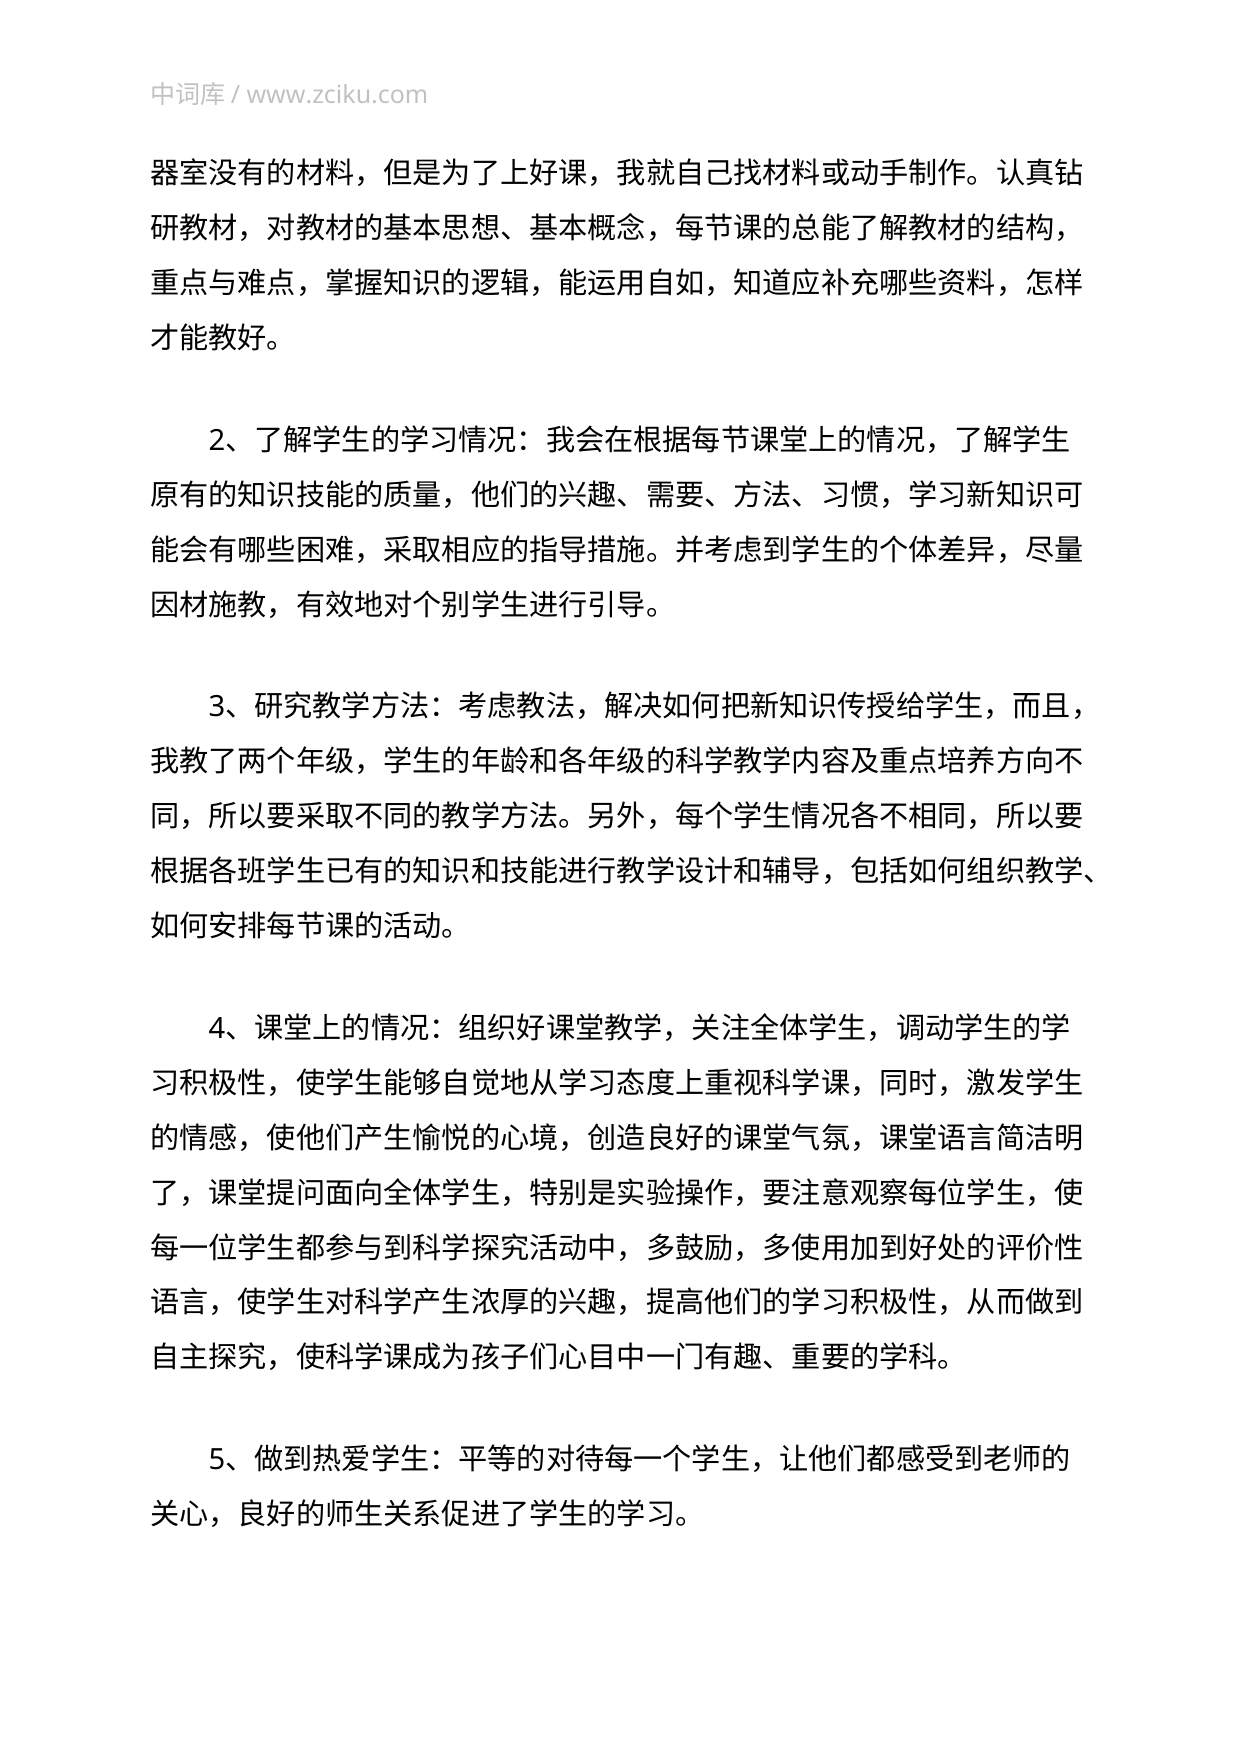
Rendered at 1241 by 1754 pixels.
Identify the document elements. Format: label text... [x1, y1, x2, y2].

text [150, 150, 1090, 357]
text 5、做到热爱学生：平等的对待每一个学生，让他们都感受到老师的关心，良好的师生关系促进了学生的学习。 [150, 1436, 1090, 1533]
text 4、课堂上的情况：组织好课堂教学，关注全体学生，调动学生的学习积极性，使学生能够自觉地从学习态度上重视科学课，同时，激发学生的情感，使他们产生愉悦的心境，创造良好的课堂气氛，课堂语言简洁明了，课堂提问面向全体学生，特别是实验操作，要注意观察每位学生，使每一位学生都参与到科学探究活动中，多鼓励，多使用加到好处的评价性语言，使学生对科学产生浓厚的兴趣，提高他们的学习积极性，从而做到自主探究，使科学课成为孩子们心目中一门有趣、重要的学科。 [150, 1004, 1090, 1376]
text 2、了解学生的学习情况：我会在根据每节课堂上的情况，了解学生原有的知识技能的质量，他们的兴趣、需要、方法、习惯，学习新知识可能会有哪些困难，采取相应的指导措施。并考虑到学生的个体差异，尽量因材施教，有效地对个别学生进行引导。 [150, 416, 1090, 623]
text 3、研究教学方法：考虑教法，解决如何把新知识传授给学生，而且，我教了两个年级，学生的年龄和各年级的科学教学内容及重点培养方向不同，所以要采取不同的教学方法。另外，每个学生情况各不相同，所以要根据各班学生已有的知识和技能进行教学设计和辅导，包括如何组织教学、如何安排每节课的活动。 [150, 683, 1090, 945]
